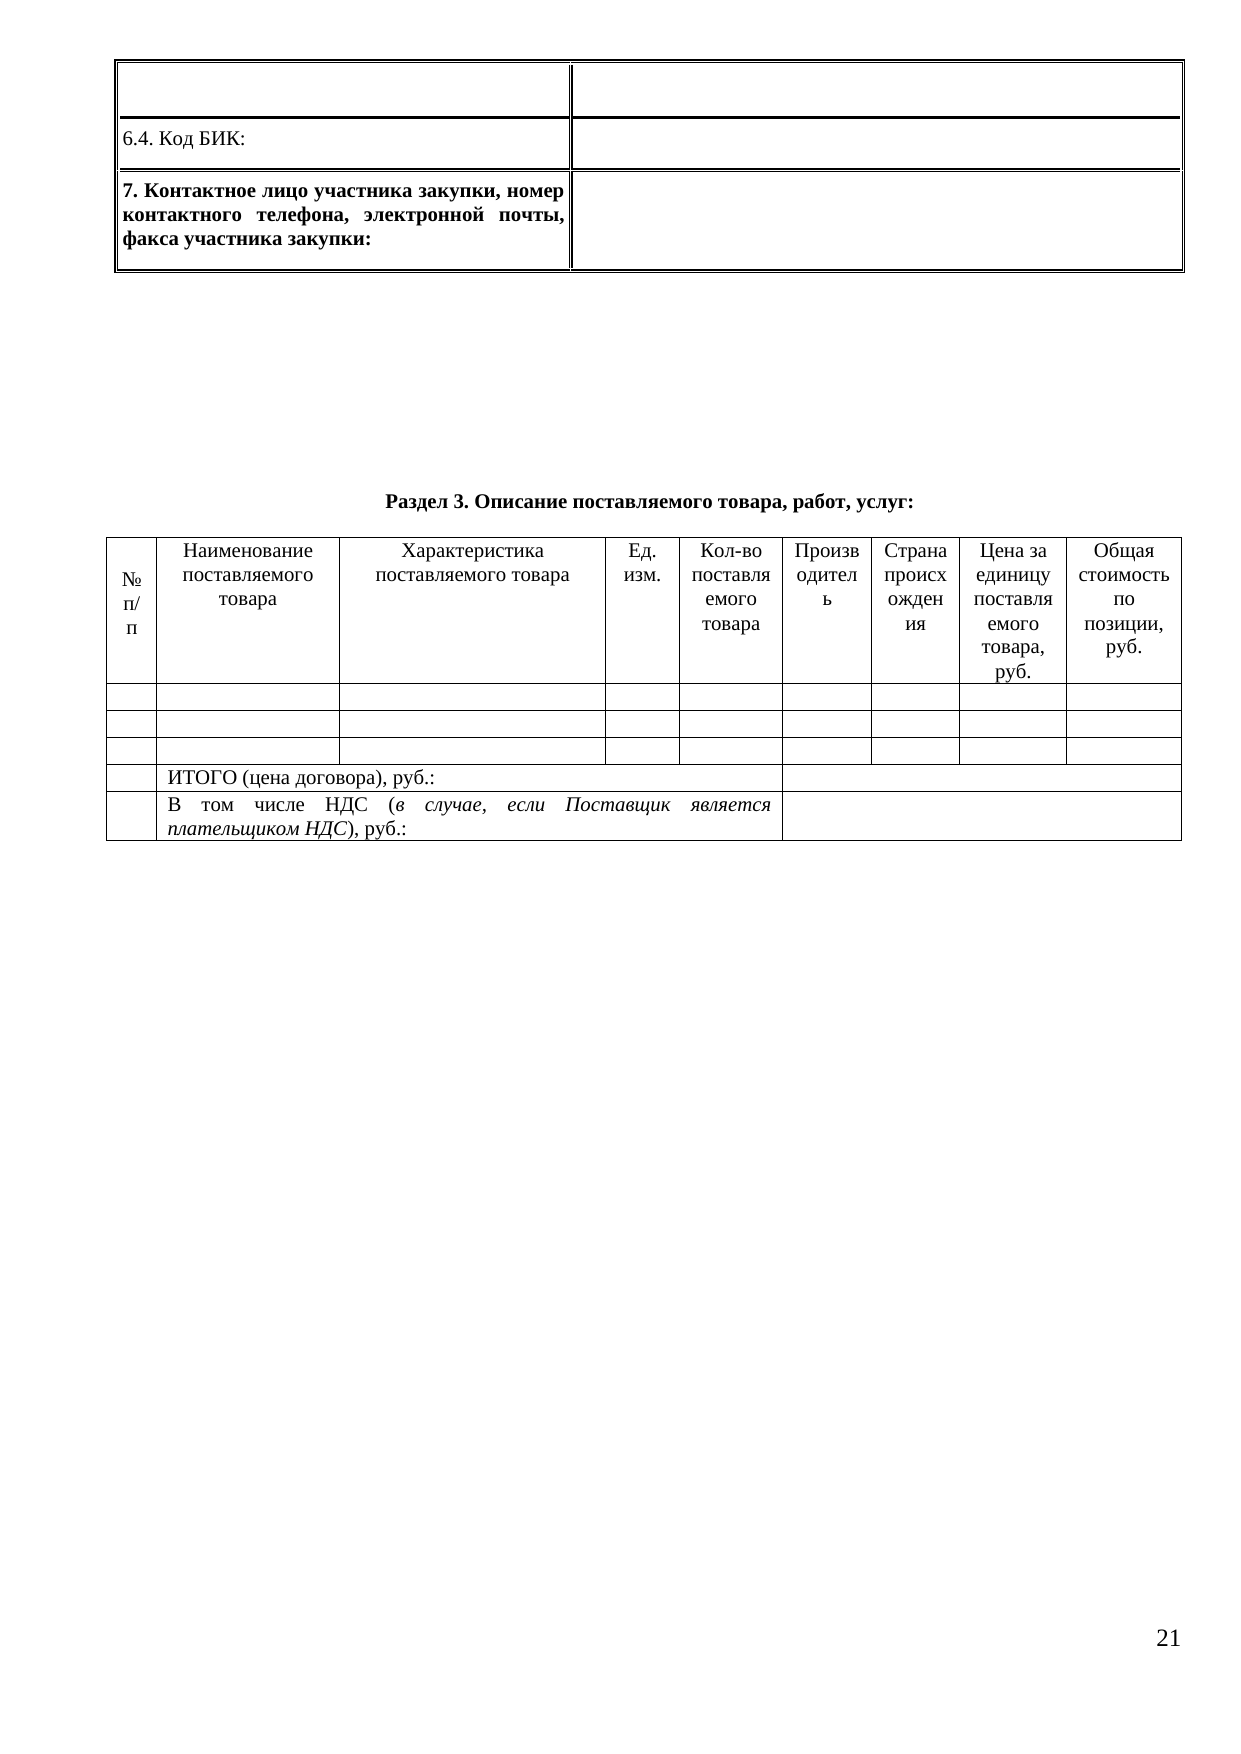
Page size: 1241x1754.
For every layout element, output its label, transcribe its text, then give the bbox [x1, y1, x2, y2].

table_cell [573, 116, 1182, 168]
table_cell В том числе НДС (в случае, если Поставщик является плательщиком НДС), руб.: [157, 792, 782, 840]
table_header Производитель [783, 538, 871, 683]
table_header № п/п [107, 538, 156, 683]
table_cell [960, 684, 1066, 710]
table_header Характеристика поставляемого товара [340, 538, 605, 683]
table_cell [157, 738, 339, 764]
table_header Ед. изм. [606, 538, 679, 683]
table_cell [680, 738, 782, 764]
table_cell [872, 711, 959, 737]
table_cell [340, 711, 605, 737]
table_cell [157, 711, 339, 737]
table_cell [107, 738, 156, 764]
table_cell ИТОГО (цена договора), руб.: [157, 765, 782, 791]
table_cell [340, 684, 605, 710]
table_cell [1067, 684, 1181, 710]
table_cell [571, 63, 1182, 116]
table_cell [783, 684, 871, 710]
table_cell [107, 711, 156, 737]
table_cell [107, 684, 156, 710]
table_cell [783, 792, 1181, 840]
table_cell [118, 61, 571, 116]
table_cell [606, 738, 679, 764]
table_cell [872, 684, 959, 710]
table_cell [960, 738, 1066, 764]
table_cell [960, 711, 1066, 737]
table_cell 6.4. Код БИК: [118, 116, 569, 168]
table_header Кол-во поставляемого товара [680, 538, 782, 683]
table_cell [783, 738, 871, 764]
table_cell [107, 792, 156, 840]
table_cell [157, 684, 339, 710]
table_header Наименование поставляемого товара [157, 538, 339, 683]
table_cell [783, 765, 1181, 791]
table_header Цена за единицу поставляемого товара, руб. [960, 538, 1066, 683]
table_cell [1067, 711, 1181, 737]
table_cell [783, 711, 871, 737]
table_cell [680, 711, 782, 737]
table_cell 7. Контактное лицо участника закупки, номер контактного телефона, электронной почты, факса участника закупки: [118, 168, 571, 269]
text Раздел 3. Описание поставляемого товара, работ, услуг: [118, 489, 1181, 513]
table_cell [107, 765, 156, 791]
table_cell [1067, 738, 1181, 764]
table_header Страна происхождения [872, 538, 959, 683]
table_header Общая стоимость по позиции, руб. [1067, 538, 1181, 683]
table_cell [606, 711, 679, 737]
table_cell [872, 738, 959, 764]
table_cell [571, 168, 1182, 269]
table_cell [680, 684, 782, 710]
table_cell [606, 684, 679, 710]
table_cell [340, 738, 605, 764]
